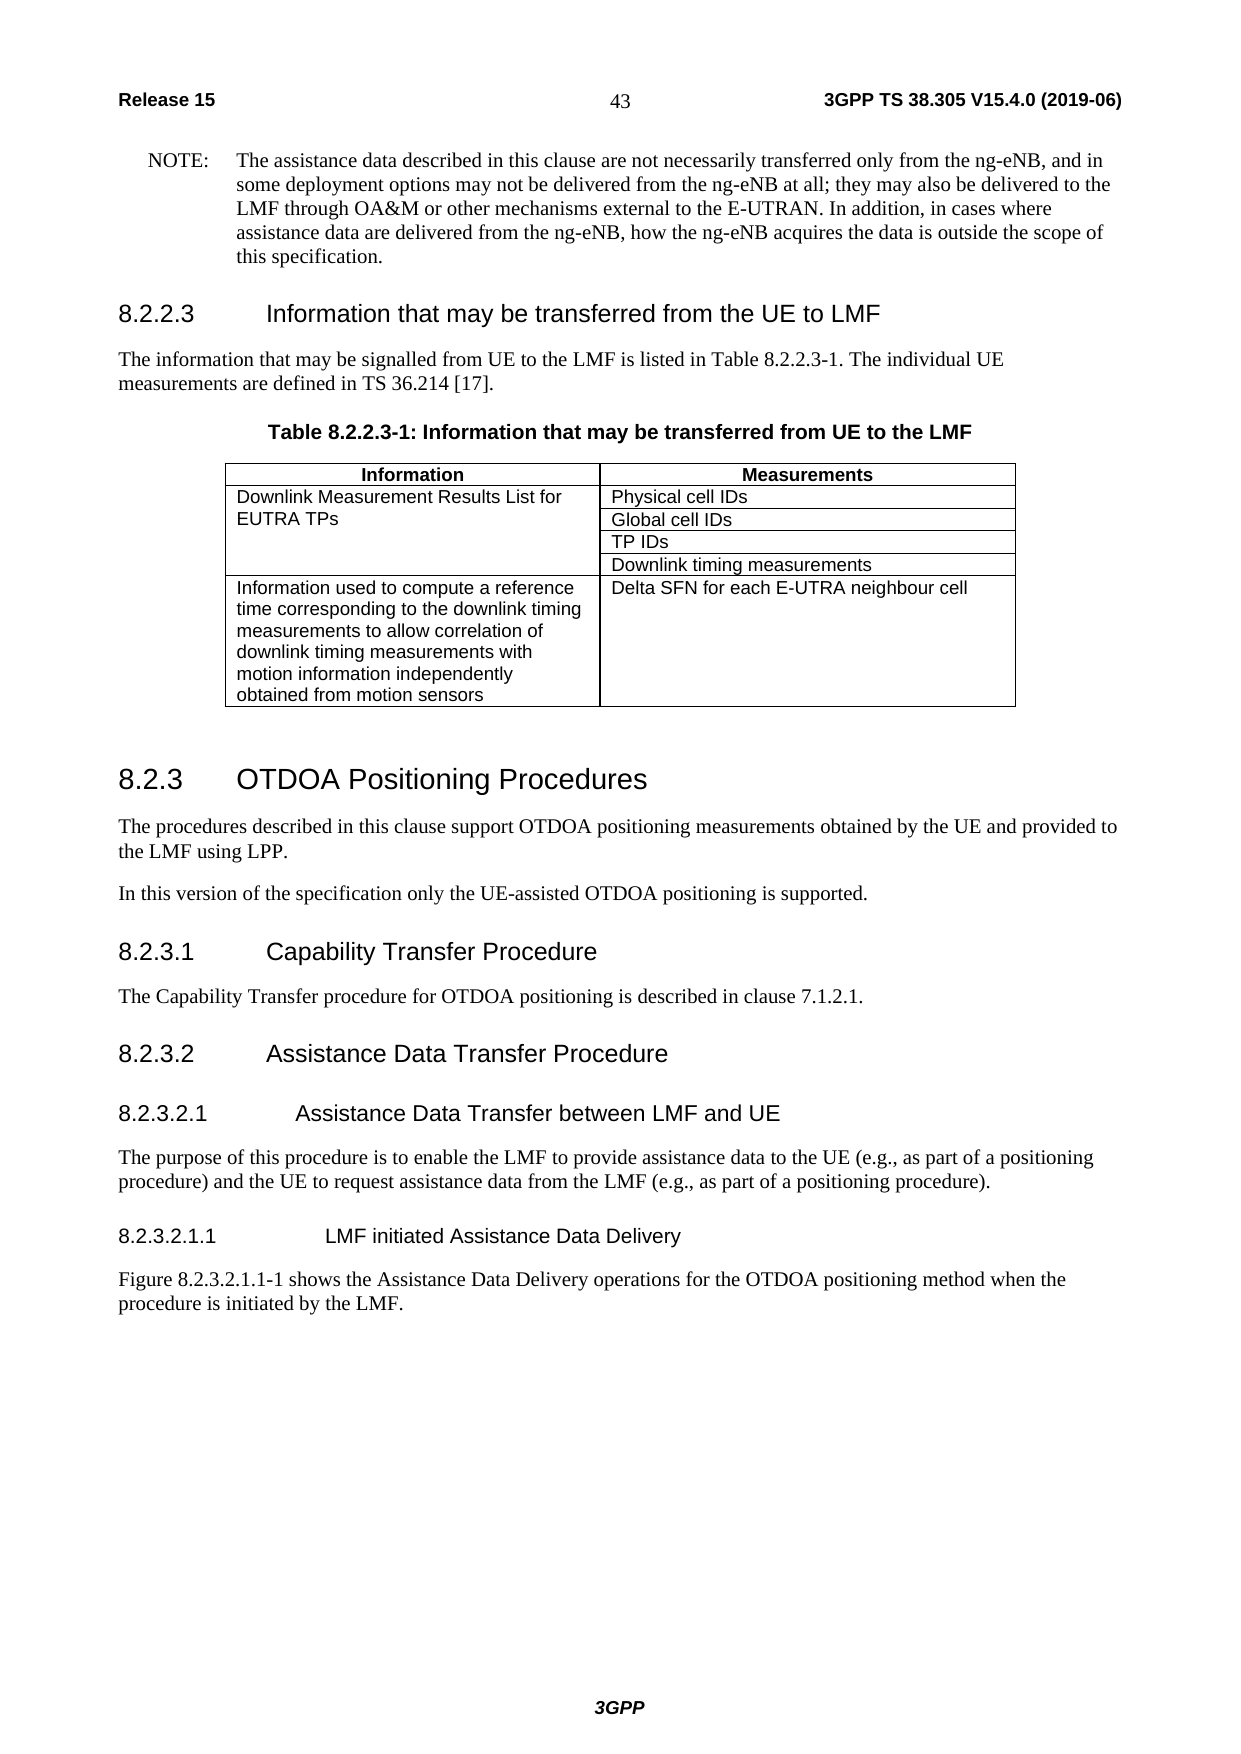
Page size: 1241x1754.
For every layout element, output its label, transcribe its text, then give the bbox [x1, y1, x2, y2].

table_header Information [226, 464, 599, 485]
subtitle 8.2.3.2 Assistance Data Transfer Procedure [118, 1039, 1122, 1068]
subtitle 8.2.3.2.1 Assistance Data Transfer between LMF and UE [118, 1099, 1122, 1126]
table_cell Global cell IDs [601, 509, 1015, 530]
table_cell Downlink Measurement Results List for EUTRA TPs [226, 486, 599, 575]
text In this version of the specification only the UE-assisted OTDOA positioning is supported. [118, 881, 1122, 905]
subtitle 8.2.3.1 Capability Transfer Procedure [118, 937, 1122, 965]
text Figure 8.2.3.2.1.1-1 shows the Assistance Data Delivery operations for the OTDOA positioning method when the procedure is initiated by the LMF. [118, 1267, 1122, 1315]
subtitle 8.2.3 OTDOA Positioning Procedures [118, 762, 1122, 796]
text NOTE: The assistance data described in this clause are not necessarily transferred only from the ng-eNB, and in some deployment options may not be delivered from the ng-eNB at all; they may also be delivered to the LMF through OA&M or other mechanisms external to the E-UTRAN. In addition, in cases where assistance data are delivered from the ng-eNB, how the ng-eNB acquires the data is outside the scope of this specification. [148, 147, 1122, 268]
table_cell TP IDs [601, 531, 1015, 553]
text Table 8.2.2.3-1: Information that may be transferred from UE to the LMF [118, 420, 1122, 444]
table_cell Information used to compute a reference time corresponding to the downlink timing measurements to allow correlation of downlink timing measurements with motion information independently obtained from motion sensors [226, 576, 599, 706]
text The procedures described in this clause support OTDOA positioning measurements obtained by the UE and provided to the LMF using LPP. [118, 814, 1122, 863]
table_cell Delta SFN for each E-UTRA neighbour cell [601, 576, 1015, 706]
text The information that may be signalled from UE to the LMF is listed in Table 8.2.2.3-1. The individual UE measurements are defined in TS 36.214 [17]. [118, 347, 1122, 395]
text The purpose of this procedure is to enable the LMF to provide assistance data to the UE (e.g., as part of a positioning procedure) and the UE to request assistance data from the LMF (e.g., as part of a positioning procedure). [118, 1144, 1122, 1193]
table_header Measurements [601, 464, 1015, 485]
subtitle 8.2.3.2.1.1 LMF initiated Assistance Data Delivery [118, 1224, 1122, 1248]
table_cell Downlink timing measurements [601, 554, 1015, 575]
text The Capability Transfer procedure for OTDOA positioning is described in clause 7.1.2.1. [118, 984, 1122, 1008]
subtitle 8.2.2.3 Information that may be transferred from the UE to LMF [118, 299, 1122, 328]
table_cell Physical cell IDs [601, 486, 1015, 508]
